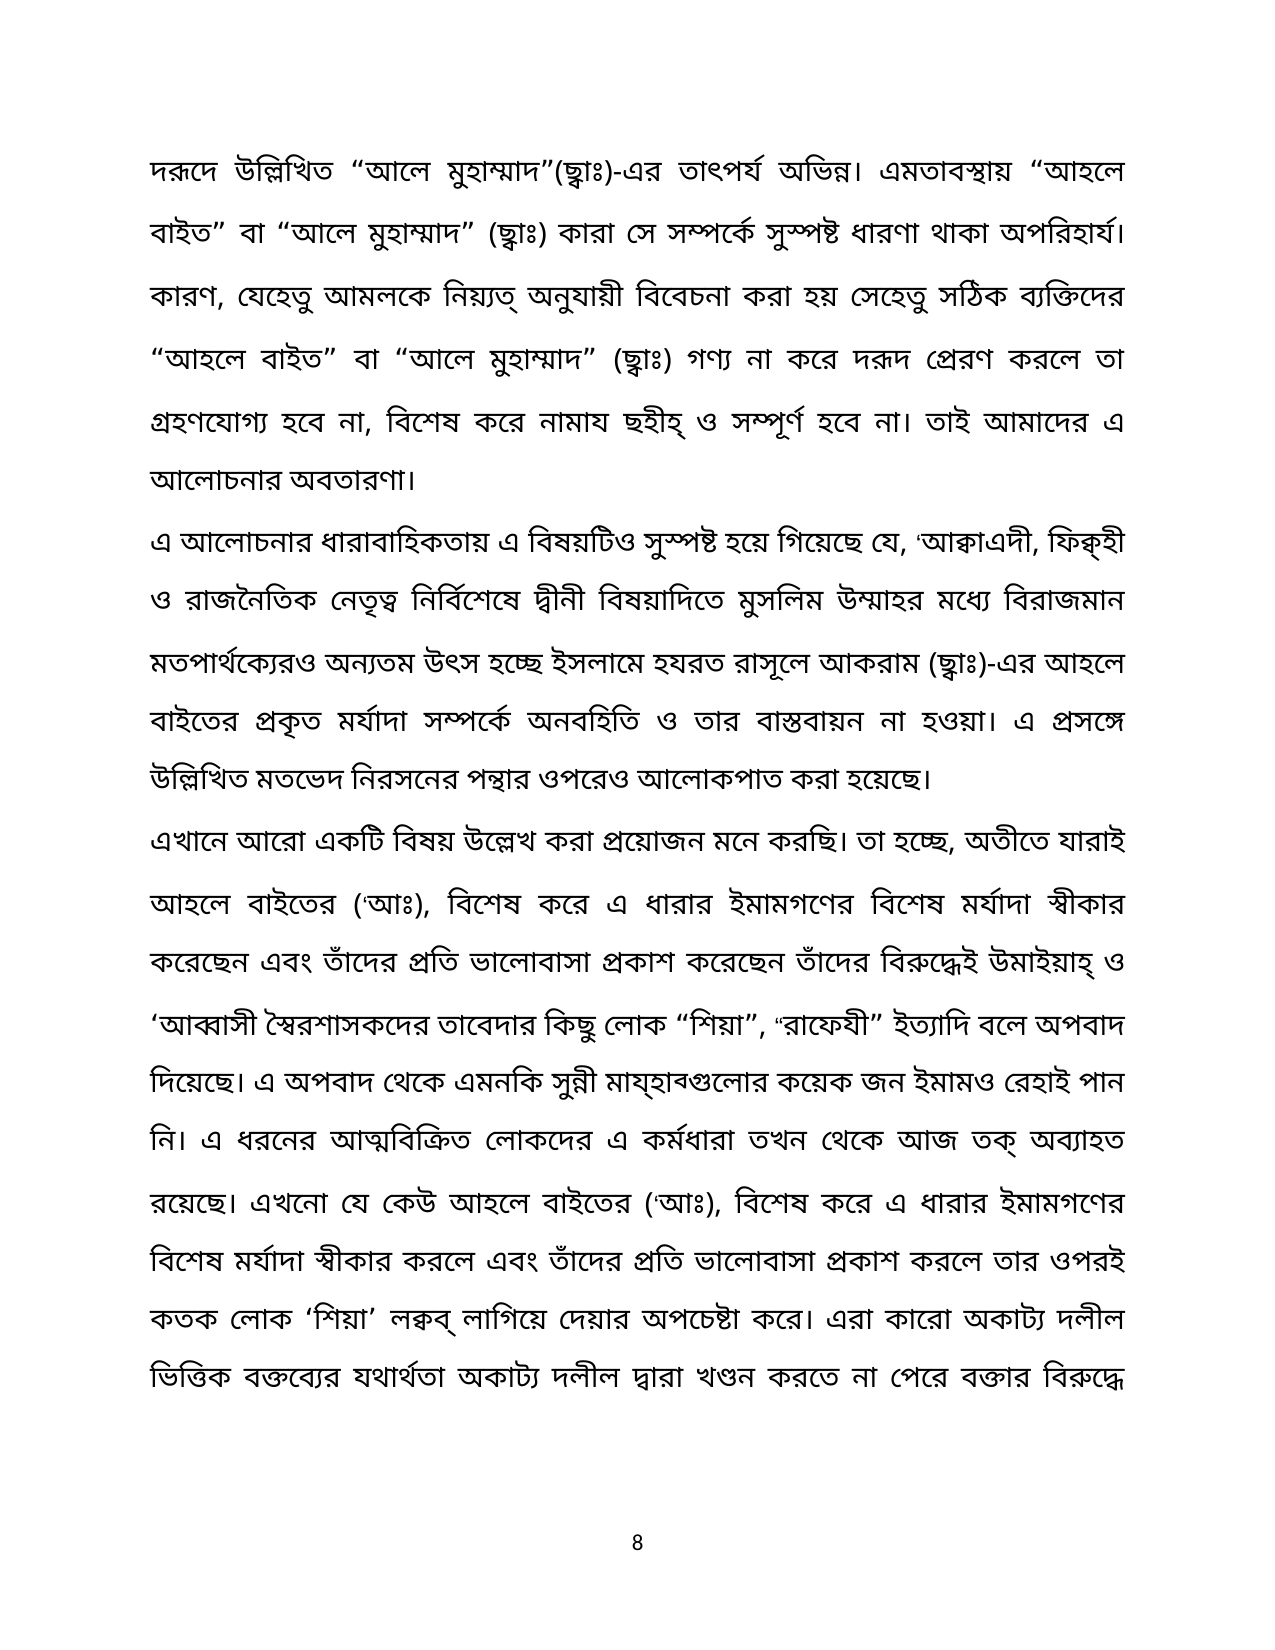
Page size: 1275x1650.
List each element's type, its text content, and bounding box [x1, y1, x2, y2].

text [150, 820, 1125, 1399]
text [150, 150, 1125, 502]
text এ আলোচনার ধারাবাহিকতায় এ বিষয়টিও সুস্পষ্ট হয়ে গিয়েছে যে, ‘আক্বাএদী, ফিক্ব্হী ও রাজনৈতিক নেতৃত্ব নির্বিশেষে দ্বীনী বিষয়াদিতে মুসলিম উম্মাহর মধ্যে বিরাজমান মতপার্থক্যেরও অন্যতম উৎস হচ্ছে ইসলামে হযরত রাসূলে আকরাম (ছ্বাঃ)-এর আহলে বাইতের প্রকৃত মর্যাদা সম্পর্কে অনবহিতি ও তার বাস্তবায়ন না হওয়া। এ প্রসঙ্গে উল্লিখিত মতভেদ নিরসনের পন্থার ওপরেও আলোকপাত করা হয়েছে। [150, 521, 1125, 801]
